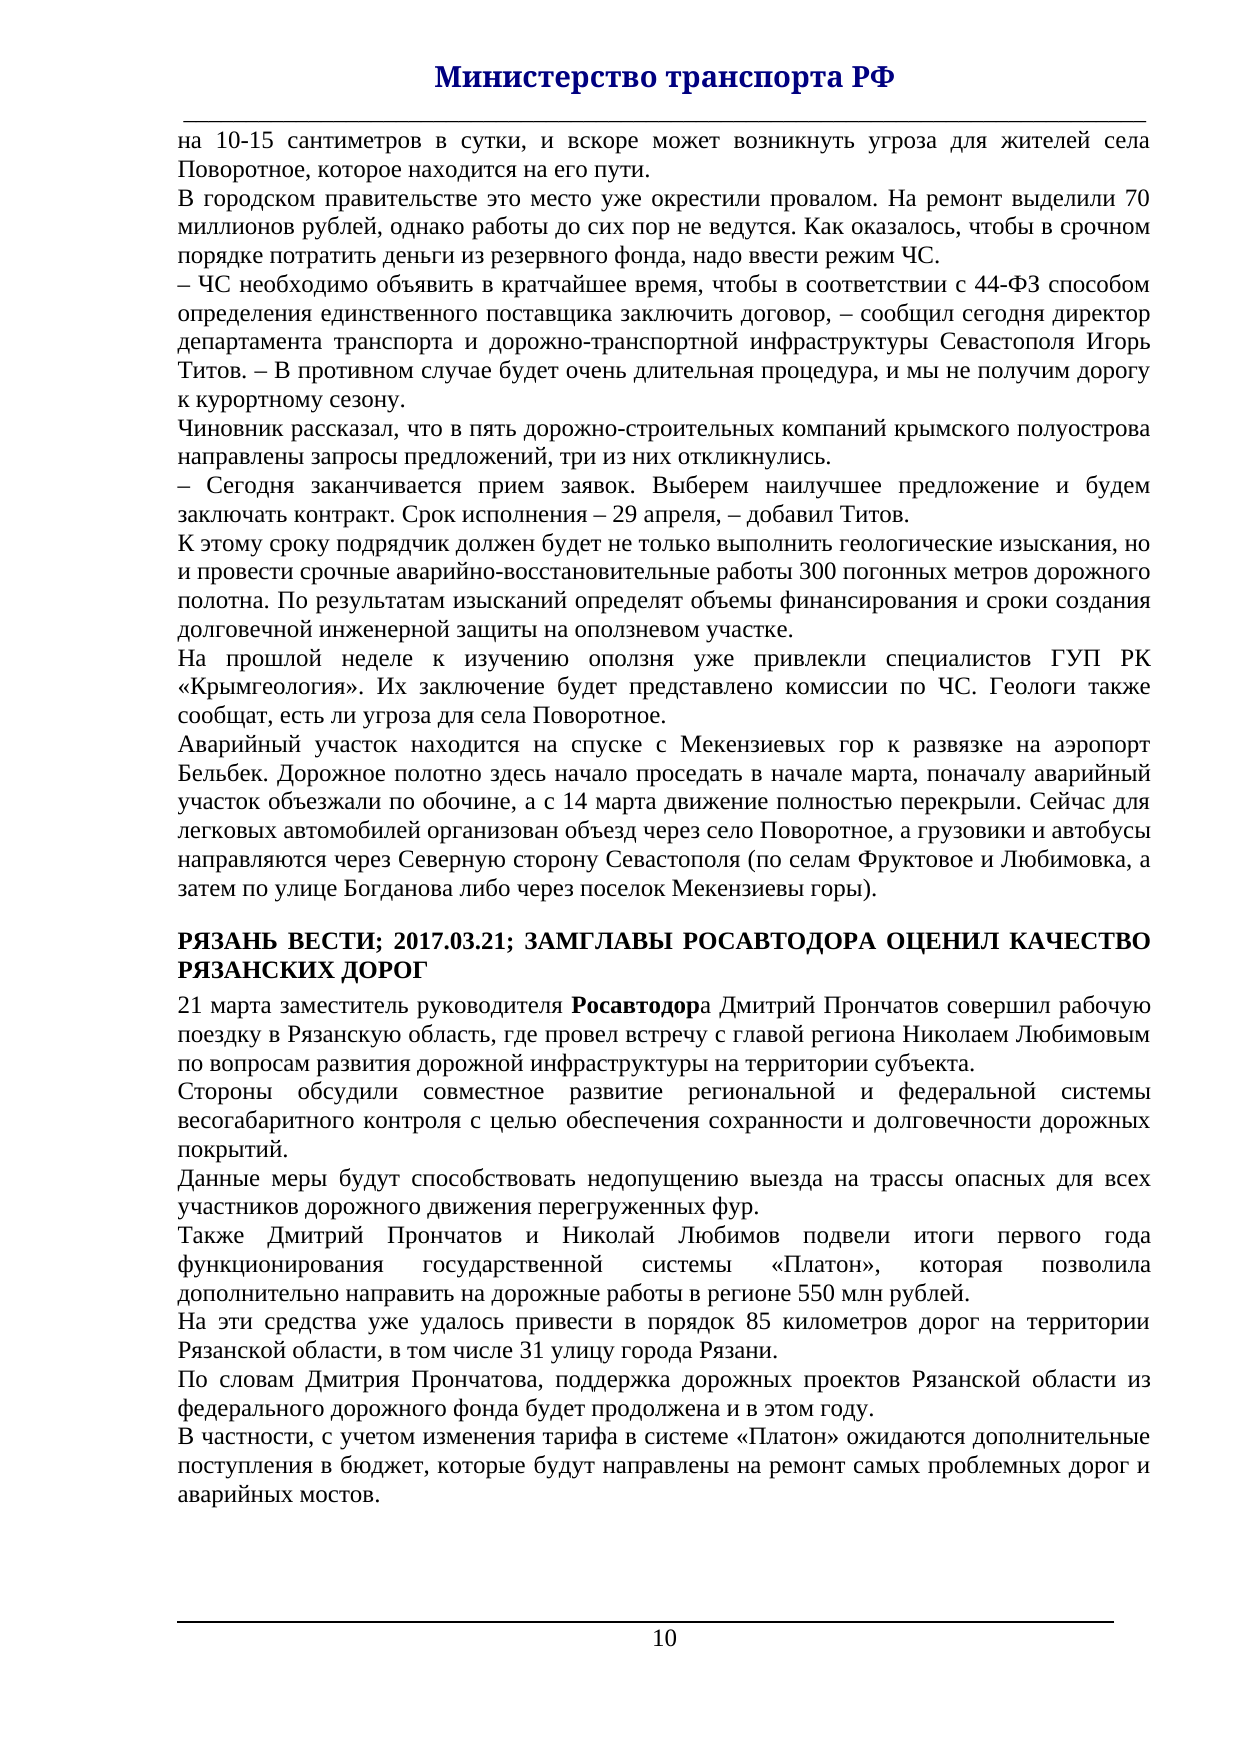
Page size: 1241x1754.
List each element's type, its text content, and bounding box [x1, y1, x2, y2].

text По словам Дмитрия Прончатова, поддержка дорожных проектов Рязанской области из федерального дорожного фонда будет продолжена и в этом году. [177, 1364, 1152, 1421]
subtitle РЯЗАНЬ ВЕСТИ; 2017.03.21; ЗАМГЛАВЫ РОСАВТОДОРА ОЦЕНИЛ КАЧЕСТВО РЯЗАНСКИХ ДОРОГ [177, 926, 1152, 984]
text Данные меры будут способствовать недопущению выезда на трассы опасных для всех участников дорожного движения перегруженных фур. [177, 1163, 1152, 1220]
text На эти средства уже удалось привести в порядок 85 километров дорог на территории Рязанской области, в том числе 31 улицу города Рязани. [177, 1306, 1152, 1364]
text Стороны обсудили совместное развитие региональной и федеральной системы весогабаритного контроля с целью обеспечения сохранности и долговечности дорожных покрытий. [177, 1076, 1152, 1163]
text – ЧС необходимо объявить в кратчайшее время, чтобы в соответствии с 44-ФЗ способом определения единственного поставщика заключить договор, – сообщил сегодня директор департамента транспорта и дорожно-транспортной инфраструктуры Севастополя Игорь Титов. – В противном случае будет очень длительная процедура, и мы не получим дорогу к курортному сезону. [177, 269, 1152, 413]
text 21 марта заместитель руководителя Росавтодора Дмитрий Прончатов совершил рабочую поездку в Рязанскую область, где провел встречу с главой региона Николаем Любимовым по вопросам развития дорожной инфраструктуры на территории субъекта. [177, 990, 1152, 1076]
text В городском правительстве это место уже окрестили провалом. На ремонт выделили 70 миллионов рублей, однако работы до сих пор не ведутся. Как оказалось, чтобы в срочном порядке потратить деньги из резервного фонда, надо ввести режим ЧС. [177, 183, 1152, 269]
text – Сегодня заканчивается прием заявок. Выберем наилучшее предложение и будем заключать контракт. Срок исполнения – 29 апреля, – добавил Титов. [177, 470, 1152, 528]
text В частности, с учетом изменения тарифа в системе «Платон» ожидаются дополнительные поступления в бюджет, которые будут направлены на ремонт самых проблемных дорог и аварийных мостов. [177, 1421, 1152, 1508]
text К этому сроку подрядчик должен будет не только выполнить геологические изыскания, но и провести срочные аварийно-восстановительные работы 300 погонных метров дорожного полотна. По результатам изысканий определят объемы финансирования и сроки создания долговечной инженерной защиты на оползневом участке. [177, 528, 1152, 643]
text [177, 125, 1152, 183]
text Аварийный участок находится на спуске с Мекензиевых гор к развязке на аэропорт Бельбек. Дорожное полотно здесь начало проседать в начале марта, поначалу аварийный участок объезжали по обочине, а с 14 марта движение полностью перекрыли. Сейчас для легковых автомобилей организован объезд через село Поворотное, а грузовики и автобусы направляются через Северную сторону Севастополя (по селам Фруктовое и Любимовка, а затем по улице Богданова либо через поселок Мекензиевы горы). [177, 729, 1152, 901]
text Чиновник рассказал, что в пять дорожно-строительных компаний крымского полуострова направлены запросы предложений, три из них откликнулись. [177, 413, 1152, 470]
text Также Дмитрий Прончатов и Николай Любимов подвели итоги первого года функционирования государственной системы «Платон», которая позволила дополнительно направить на дорожные работы в регионе 550 млн рублей. [177, 1220, 1152, 1306]
text На прошлой неделе к изучению оползня уже привлекли специалистов ГУП РК «Крымгеология». Их заключение будет представлено комиссии по ЧС. Геологи также сообщат, есть ли угроза для села Поворотное. [177, 643, 1152, 729]
